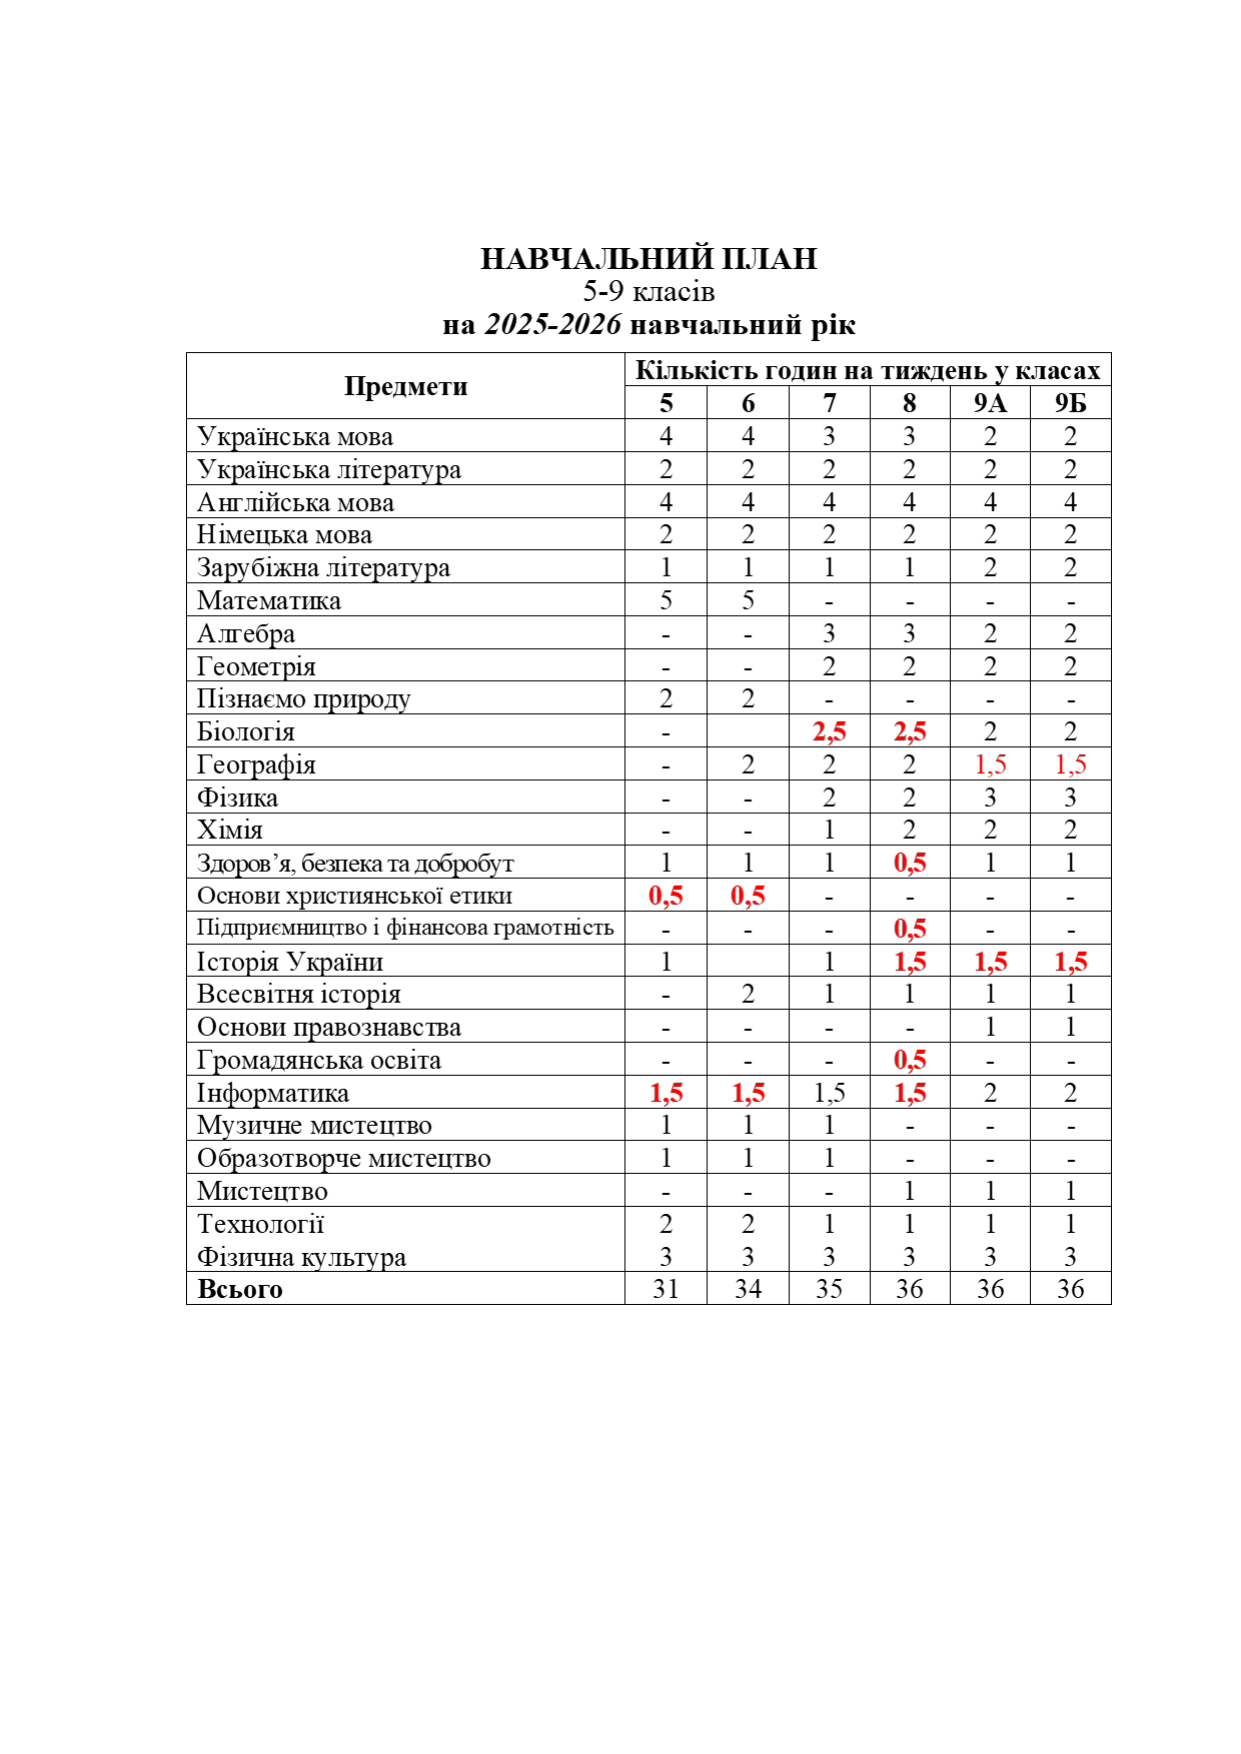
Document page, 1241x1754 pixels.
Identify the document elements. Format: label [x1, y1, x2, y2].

picture [147, 242, 1152, 1347]
